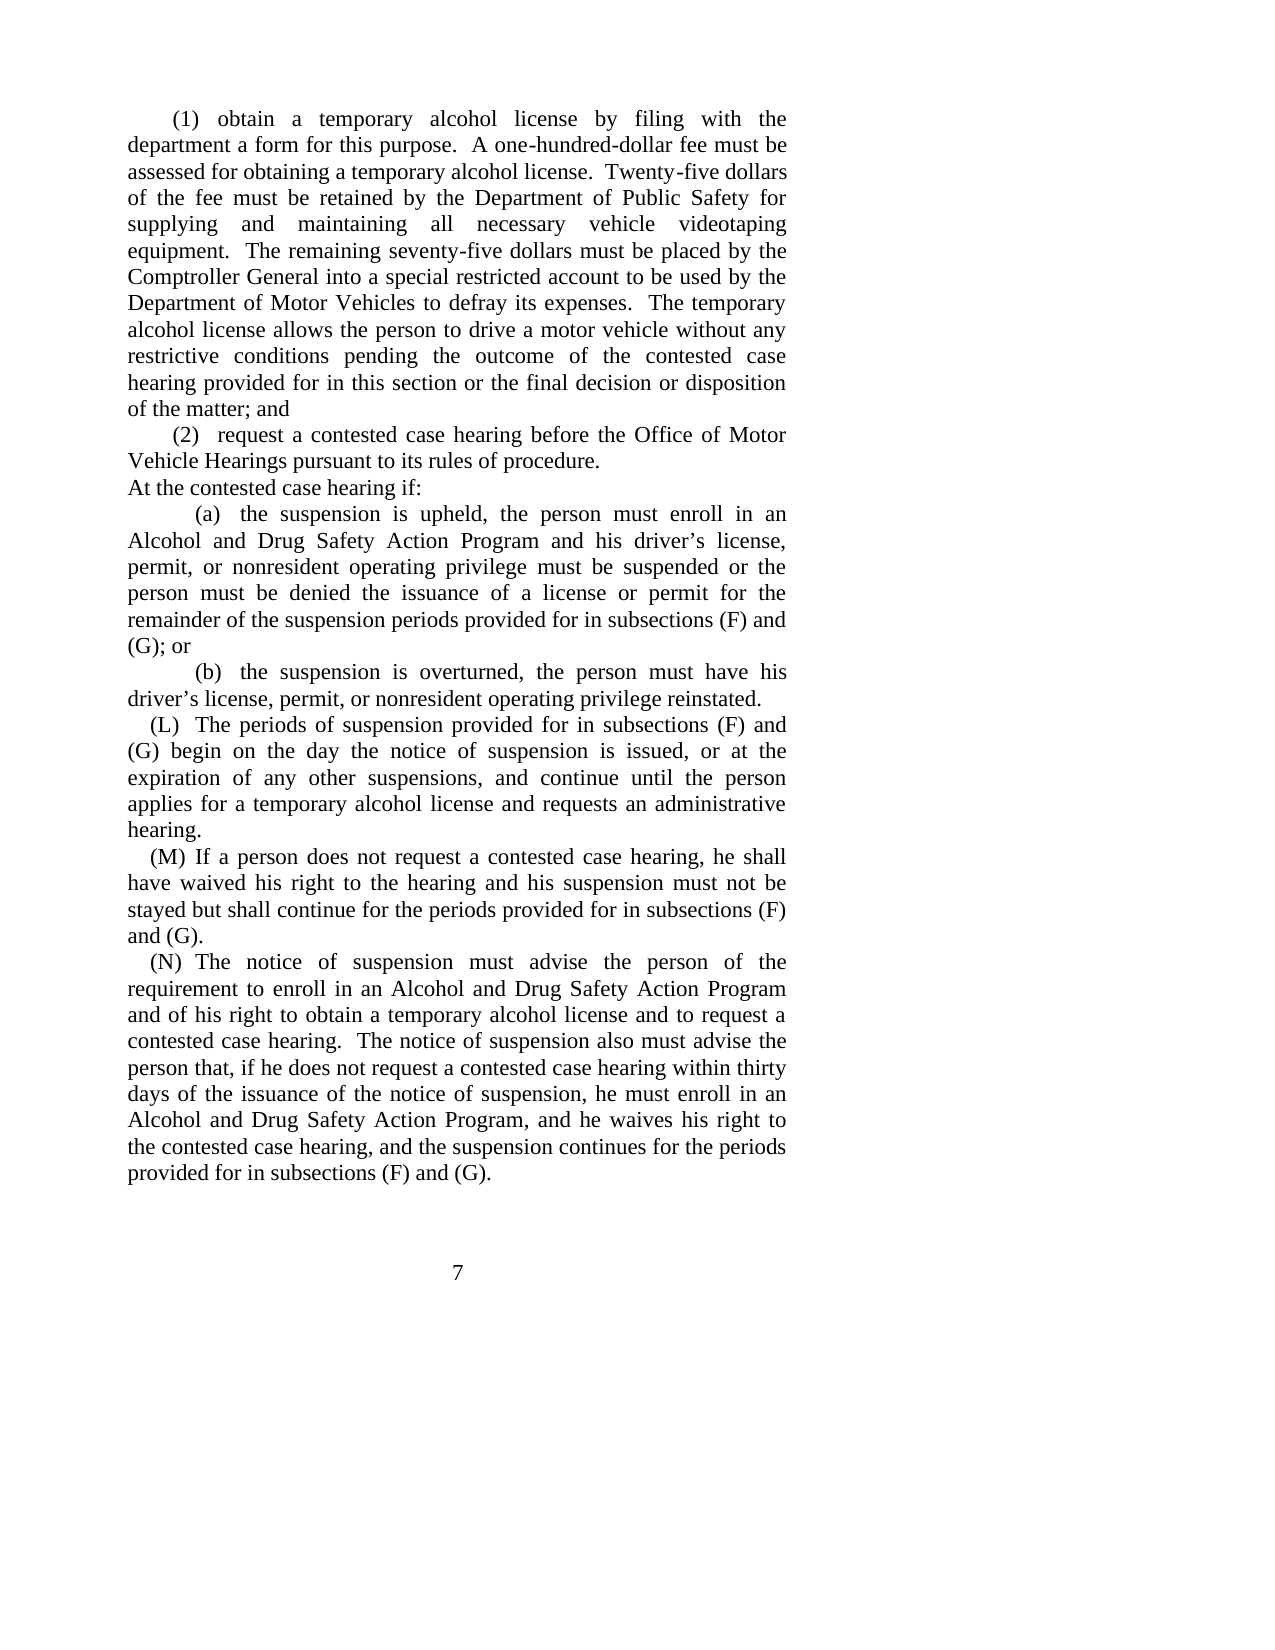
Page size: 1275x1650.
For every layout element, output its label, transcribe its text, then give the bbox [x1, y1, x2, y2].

text (M) If a person does not request a contested case hearing, he shall have waived his right to the hearing and his suspension must not be stayed but shall continue for the periods provided for in subsections (F) and (G). [127, 843, 787, 948]
text (1) obtain a temporary alcohol license by filing with the department a form for this purpose. A one-hundred-dollar fee must be assessed for obtaining a temporary alcohol license. Twenty-five dollars of the fee must be retained by the Department of Public Safety for supplying and maintaining all necessary vehicle videotaping equipment. The remaining seventy-five dollars must be placed by the Comptroller General into a special restricted account to be used by the Department of Motor Vehicles to defray its expenses. The temporary alcohol license allows the person to drive a motor vehicle without any restrictive conditions pending the outcome of the contested case hearing provided for in this section or the final decision or disposition of the matter; and [127, 105, 787, 421]
text (L) The periods of suspension provided for in subsections (F) and (G) begin on the day the notice of suspension is issued, or at the expiration of any other suspensions, and continue until the person applies for a temporary alcohol license and requests an administrative hearing. [127, 711, 787, 843]
text (a) the suspension is upheld, the person must enroll in an Alcohol and Drug Safety Action Program and his driver’s license, permit, or nonresident operating privilege must be suspended or the person must be denied the issuance of a license or permit for the remainder of the suspension periods provided for in subsections (F) and (G); or [127, 500, 787, 658]
text (2) request a contested case hearing before the Office of Motor Vehicle Hearings pursuant to its rules of procedure. [127, 421, 787, 474]
text At the contested case hearing if: [127, 474, 787, 500]
text (N) The notice of suspension must advise the person of the requirement to enroll in an Alcohol and Drug Safety Action Program and of his right to obtain a temporary alcohol license and to request a contested case hearing. The notice of suspension also must advise the person that, if he does not request a contested case hearing within thirty days of the issuance of the notice of suspension, he must enroll in an Alcohol and Drug Safety Action Program, and he waives his right to the contested case hearing, and the suspension continues for the periods provided for in subsections (F) and (G). [127, 948, 787, 1186]
text (b) the suspension is overturned, the person must have his driver’s license, permit, or nonresident operating privilege reinstated. [127, 658, 787, 711]
